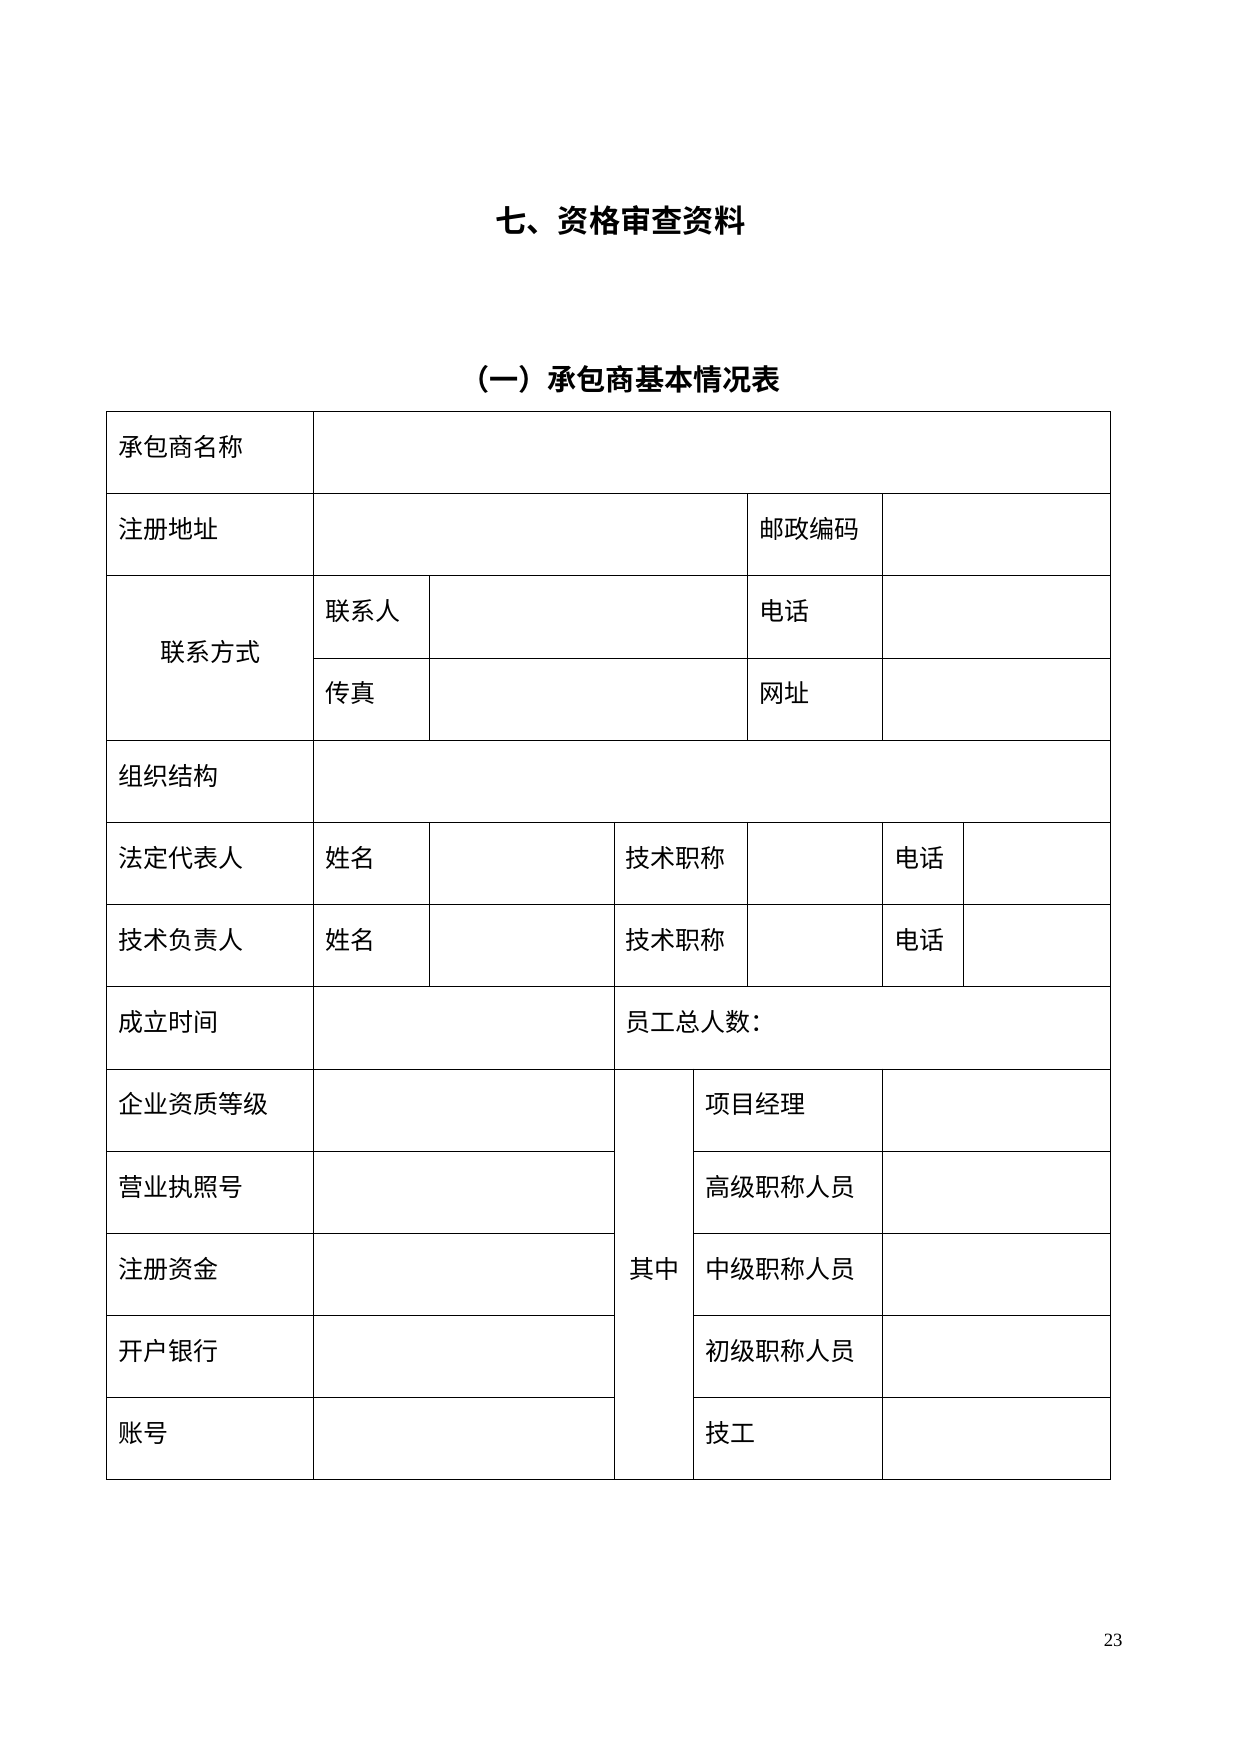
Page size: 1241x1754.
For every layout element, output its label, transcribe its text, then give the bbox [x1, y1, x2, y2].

table_cell 项目经理 [694, 1070, 882, 1151]
text （一）承包商基本情况表 [118, 344, 1122, 411]
table_cell 技术职称 [615, 905, 747, 986]
table_cell 企业资质等级 [107, 1070, 313, 1151]
table_cell 初级职称人员 [694, 1316, 882, 1397]
table_cell 网址 [748, 659, 882, 740]
table_cell [883, 659, 1110, 740]
table_cell [314, 1398, 614, 1479]
table_cell 账号 [107, 1398, 313, 1479]
table_cell [314, 741, 1110, 822]
table_cell 注册地址 [107, 494, 313, 575]
table_cell [964, 823, 1110, 904]
table_cell 开户银行 [107, 1316, 313, 1397]
table_cell 其中 [615, 1070, 693, 1479]
table_cell [430, 659, 747, 740]
subtitle 七、资格审查资料 [118, 185, 1122, 252]
table_cell [883, 1398, 1110, 1479]
table_cell 成立时间 [107, 987, 313, 1068]
table_cell 组织结构 [107, 741, 313, 822]
table_cell 技术负责人 [107, 905, 313, 986]
table_cell [883, 576, 1110, 657]
table_cell [964, 905, 1110, 986]
table_cell [748, 823, 882, 904]
table_cell 联系方式 [107, 576, 313, 740]
table_header 承包商名称 [107, 412, 313, 493]
table_cell [883, 1234, 1110, 1315]
table_cell [314, 1152, 614, 1233]
table_cell 邮政编码 [748, 494, 882, 575]
table_cell [883, 1152, 1110, 1233]
table_cell [883, 1070, 1110, 1151]
table_cell 中级职称人员 [694, 1234, 882, 1315]
table_cell [314, 1070, 614, 1151]
table_cell 技术职称 [615, 823, 747, 904]
table_cell [314, 987, 614, 1068]
table_cell 法定代表人 [107, 823, 313, 904]
table_cell [314, 1316, 614, 1397]
table_cell 传真 [314, 659, 429, 740]
table_cell [430, 823, 614, 904]
table_cell 营业执照号 [107, 1152, 313, 1233]
table_cell 联系人 [314, 576, 429, 657]
table_cell 姓名 [314, 905, 429, 986]
table_cell 电话 [883, 905, 963, 986]
table_header [314, 412, 1110, 493]
table_cell 员工总人数： [615, 987, 1110, 1068]
table_cell 技工 [694, 1398, 882, 1479]
table_cell [883, 1316, 1110, 1397]
table_cell [430, 576, 747, 657]
table_cell [430, 905, 614, 986]
table_cell [314, 1234, 614, 1315]
table_cell 电话 [748, 576, 882, 657]
table_cell [748, 905, 882, 986]
table_cell 注册资金 [107, 1234, 313, 1315]
table_cell [883, 494, 1110, 575]
table_cell 高级职称人员 [694, 1152, 882, 1233]
table_cell 电话 [883, 823, 963, 904]
table_cell 姓名 [314, 823, 429, 904]
table_cell [314, 494, 747, 575]
